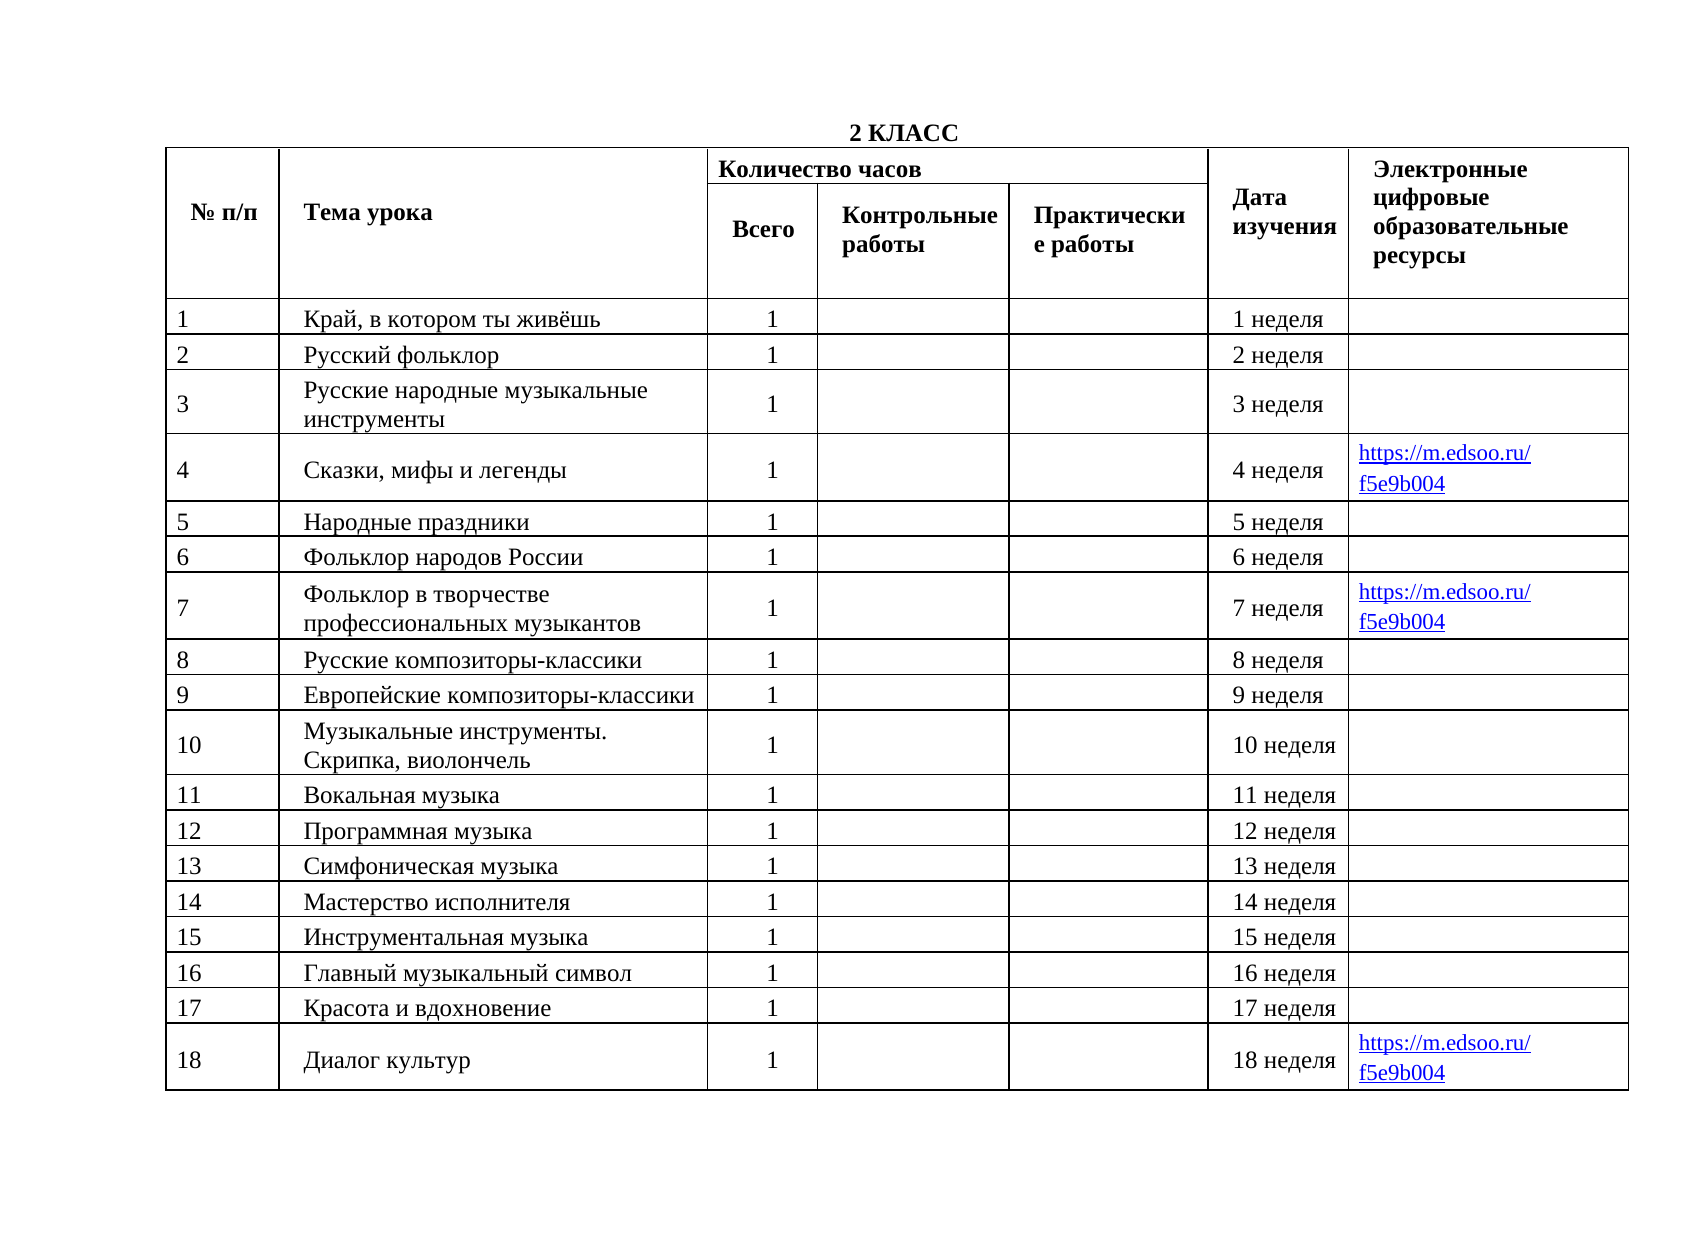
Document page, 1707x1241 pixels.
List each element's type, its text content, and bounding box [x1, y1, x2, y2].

table_cell [818, 675, 1008, 709]
table_cell Европейские композиторы-классики [280, 675, 707, 709]
table_cell [1010, 988, 1207, 1022]
table_cell [1010, 299, 1207, 333]
table_cell 12 неделя [1209, 811, 1348, 844]
table_cell 1 [708, 846, 817, 880]
table_header Электронные цифровые образовательные ресурсы [1349, 148, 1628, 297]
table_cell 6 неделя [1209, 537, 1348, 571]
table_cell 6 [167, 537, 278, 571]
table_cell [818, 573, 1008, 638]
table_cell [818, 537, 1008, 571]
table_cell 9 [167, 675, 278, 709]
table_cell [1349, 370, 1628, 433]
table_cell Диалог культур [280, 1024, 707, 1089]
table_cell [1010, 775, 1207, 809]
table_cell [1349, 882, 1628, 916]
table_cell 2 [167, 335, 278, 368]
table_cell https://m.edsoo.ru/f5e9b004 [1349, 434, 1628, 500]
table_cell [1010, 811, 1207, 844]
table_cell [1010, 882, 1207, 916]
table_cell 13 [167, 846, 278, 880]
table_cell https://m.edsoo.ru/f5e9b004 [1349, 573, 1628, 638]
table_cell Фольклор в творчестве профессиональных музыкантов [280, 573, 707, 638]
table_cell [1349, 775, 1628, 809]
table_cell 10 неделя [1209, 711, 1348, 773]
table_cell Фольклор народов России [280, 537, 707, 571]
table_cell 8 [167, 640, 278, 674]
table_cell [818, 640, 1008, 674]
table_cell [818, 917, 1008, 951]
table_cell Край, в котором ты живёшь [280, 299, 707, 333]
table_cell 17 [167, 988, 278, 1022]
table_header Количество часов [708, 148, 1208, 182]
table_cell [1349, 335, 1628, 368]
table_cell [1010, 502, 1207, 535]
table_cell 5 [167, 502, 278, 535]
table_cell 10 [167, 711, 278, 773]
table_cell 1 [708, 953, 817, 987]
table_cell [818, 846, 1008, 880]
table_cell 3 неделя [1209, 370, 1348, 433]
table_cell 8 неделя [1209, 640, 1348, 674]
table_cell 13 неделя [1209, 846, 1348, 880]
table_cell [1349, 640, 1628, 674]
table_cell 12 [167, 811, 278, 844]
table_cell [1010, 675, 1207, 709]
table_cell 11 [167, 775, 278, 809]
table_cell [1349, 811, 1628, 844]
table_cell [1010, 537, 1207, 571]
table_cell [818, 1024, 1008, 1089]
table_cell 1 [708, 434, 817, 500]
table_cell 3 [167, 370, 278, 433]
table_cell [1010, 640, 1207, 674]
table_cell [1349, 917, 1628, 951]
table_header № п/п [167, 148, 279, 297]
table_cell Русский фольклор [280, 335, 707, 368]
table_cell [818, 988, 1008, 1022]
table_cell [1010, 370, 1207, 433]
table_cell 15 [167, 917, 278, 951]
table_cell [1010, 953, 1207, 987]
table_cell [1349, 675, 1628, 709]
table_cell 1 [708, 502, 817, 535]
table_cell [1349, 953, 1628, 987]
table_cell Русские композиторы-классики [280, 640, 707, 674]
table_cell [1010, 434, 1207, 500]
table_cell 14 [167, 882, 278, 916]
table_cell Красота и вдохновение [280, 988, 707, 1022]
table_cell [818, 953, 1008, 987]
table_cell 4 неделя [1209, 434, 1348, 500]
table_cell 1 неделя [1209, 299, 1348, 333]
table_cell 1 [708, 882, 817, 916]
table_cell 4 [167, 434, 278, 500]
table_cell 1 [708, 775, 817, 809]
table_cell [818, 882, 1008, 916]
table_cell 9 неделя [1209, 675, 1348, 709]
table_cell [818, 502, 1008, 535]
table_cell 11 неделя [1209, 775, 1348, 809]
table_cell 1 [708, 711, 817, 773]
table_cell [1010, 846, 1207, 880]
table_cell 7 неделя [1209, 573, 1348, 638]
table_cell Народные праздники [280, 502, 707, 535]
text 2 КЛАСС [190, 118, 1618, 147]
table_cell 1 [708, 370, 817, 433]
table_cell [1349, 537, 1628, 571]
table_cell Практические работы [1010, 184, 1207, 297]
table_cell [1349, 988, 1628, 1022]
table_cell [1349, 299, 1628, 333]
table_cell [1010, 711, 1207, 773]
table_header Дата изучения [1209, 148, 1348, 297]
table_cell Главный музыкальный символ [280, 953, 707, 987]
table_cell Всего [708, 184, 817, 297]
table_cell 1 [708, 917, 817, 951]
table_cell 18 [167, 1024, 278, 1089]
table_cell 15 неделя [1209, 917, 1348, 951]
table_cell https://m.edsoo.ru/f5e9b004 [1349, 1024, 1628, 1089]
table_cell 1 [708, 573, 817, 638]
table_cell [818, 335, 1008, 368]
table_cell [1349, 711, 1628, 773]
table_cell [1349, 846, 1628, 880]
table_cell [818, 370, 1008, 433]
table_cell 1 [708, 640, 817, 674]
table_cell Инструментальная музыка [280, 917, 707, 951]
table_cell [818, 811, 1008, 844]
table_cell 1 [708, 537, 817, 571]
table_cell [1010, 917, 1207, 951]
table_cell 16 неделя [1209, 953, 1348, 987]
table_cell [818, 299, 1008, 333]
table_cell [1010, 1024, 1207, 1089]
table_cell Сказки, мифы и легенды [280, 434, 707, 500]
table_cell 1 [708, 811, 817, 844]
table_cell 7 [167, 573, 278, 638]
table_cell 14 неделя [1209, 882, 1348, 916]
table_cell [818, 711, 1008, 773]
table_cell [818, 434, 1008, 500]
table_cell Мастерство исполнителя [280, 882, 707, 916]
table_header Тема урока [280, 148, 707, 297]
table_cell 18 неделя [1209, 1024, 1348, 1089]
table_cell 5 неделя [1209, 502, 1348, 535]
table_cell 1 [708, 335, 817, 368]
table_cell Контрольные работы [818, 184, 1008, 297]
table_cell 16 [167, 953, 278, 987]
table_cell [818, 775, 1008, 809]
table_cell [1010, 573, 1207, 638]
table_cell 1 [708, 988, 817, 1022]
table_cell 1 [167, 299, 278, 333]
table_cell Симфоническая музыка [280, 846, 707, 880]
table_cell 1 [708, 1024, 817, 1089]
table_cell Программная музыка [280, 811, 707, 844]
table_cell Русские народные музыкальные инструменты [280, 370, 707, 433]
table_cell 1 [708, 675, 817, 709]
table_cell [1349, 502, 1628, 535]
table_cell 2 неделя [1209, 335, 1348, 368]
table_cell 1 [708, 299, 817, 333]
table_cell [1010, 335, 1207, 368]
table_cell Музыкальные инструменты. Скрипка, виолончель [280, 711, 707, 773]
table_cell 17 неделя [1209, 988, 1348, 1022]
table_cell Вокальная музыка [280, 775, 707, 809]
